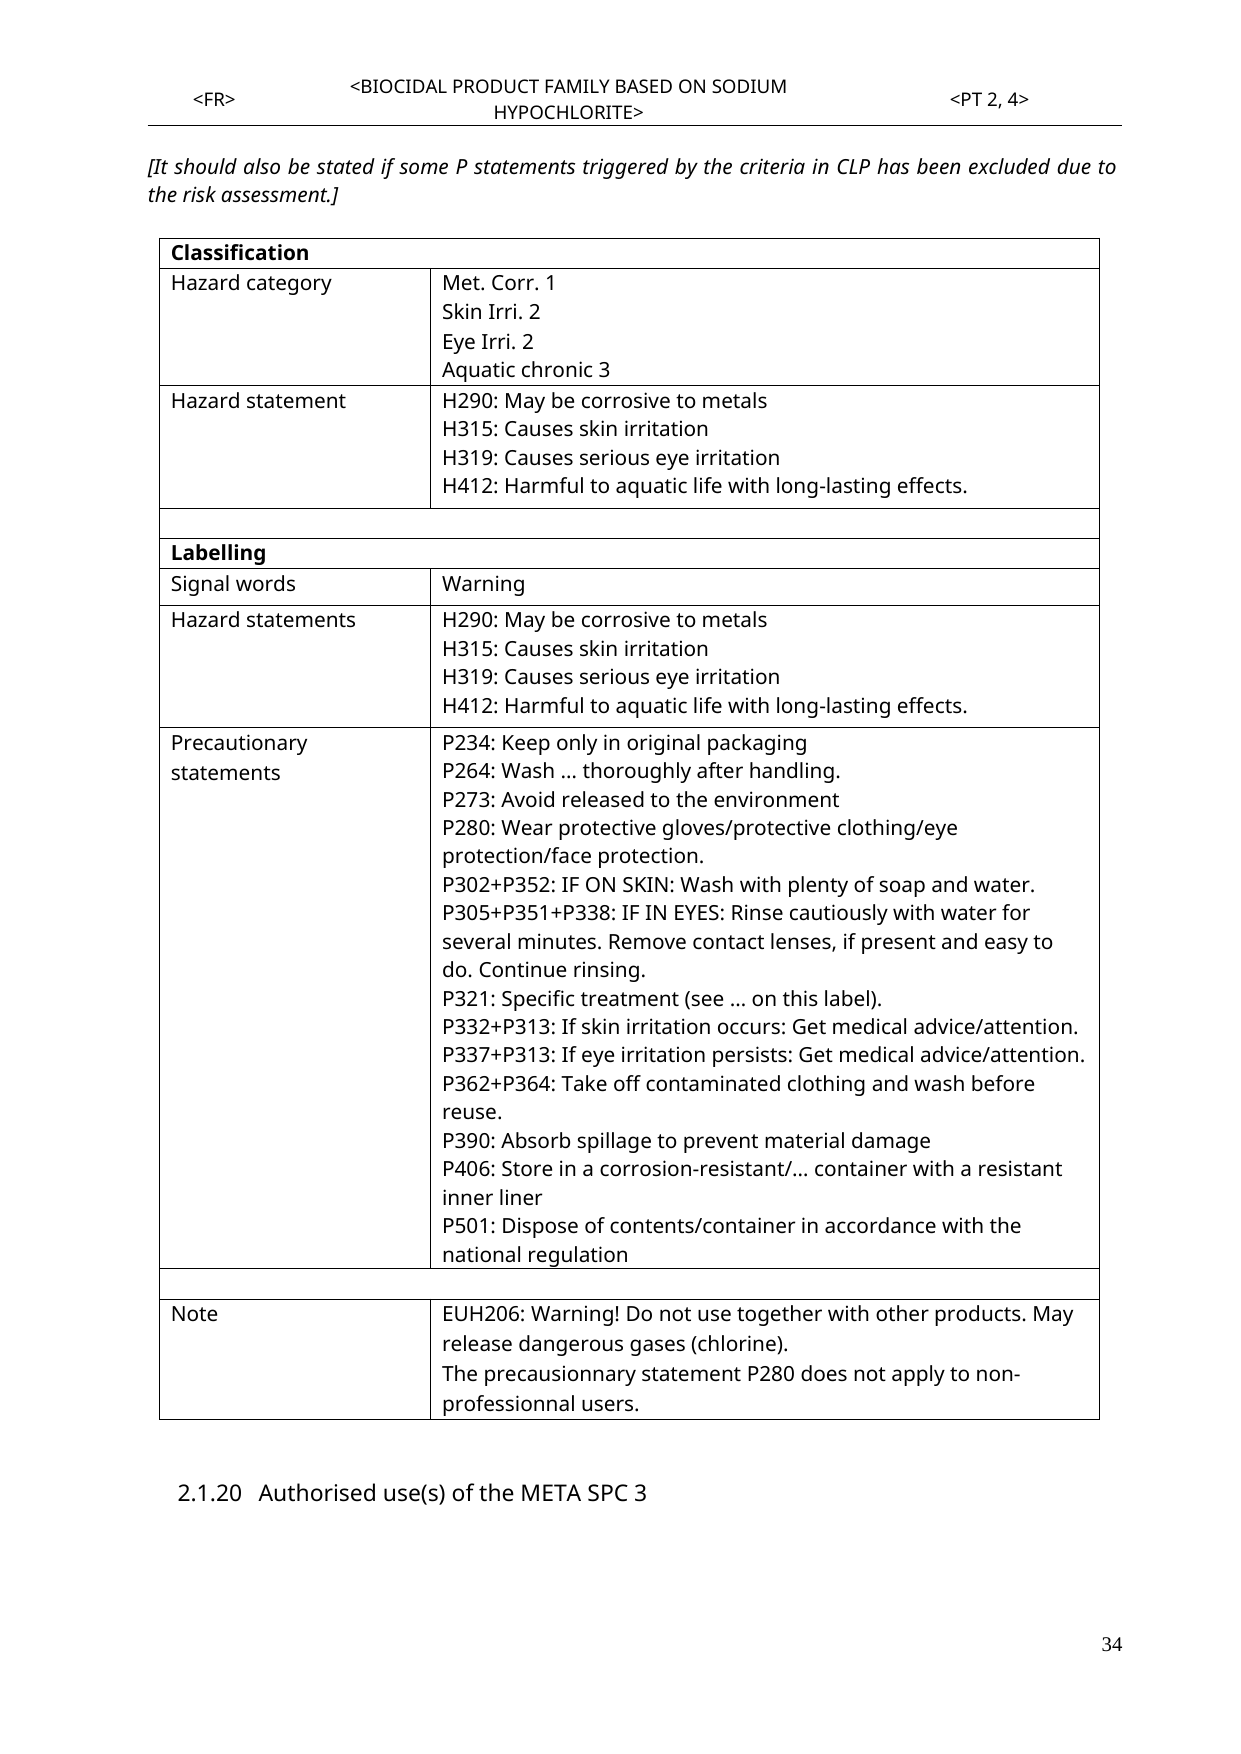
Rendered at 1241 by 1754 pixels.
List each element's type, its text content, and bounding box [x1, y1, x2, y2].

table_cell P234: Keep only in original packaging P264: Wash … thoroughly after handling. P273: Avoid released to the environment P280: Wear protective gloves/protective clothing/eye protection/face protection. P302+P352: IF ON SKIN: Wash with plenty of soap and water. P305+P351+P338: IF IN EYES: Rinse cautiously with water for several minutes. Remove contact lenses, if present and easy to do. Continue rinsing. P321: Specific treatment (see … on this label). P332+P313: If skin irritation occurs: Get medical advice/attention. P337+P313: If eye irritation persists: Get medical advice/attention. P362+P364: Take off contaminated clothing and wash before reuse. P390: Absorb spillage to prevent material damage P406: Store in a corrosion-resistant/… container with a resistant inner liner P501: Dispose of contents/container in accordance with the national regulation [431, 728, 1099, 1268]
table_cell Hazard category [160, 269, 430, 385]
table_cell Warning [431, 569, 1099, 605]
table_cell Labelling [160, 539, 1099, 568]
table_cell Hazard statements [160, 606, 430, 727]
table_cell Note [160, 1300, 430, 1419]
table_cell H290: May be corrosive to metals H315: Causes skin irritation H319: Causes serious eye irritation H412: Harmful to aquatic life with long-lasting effects. [431, 386, 1099, 508]
subtitle Authorised use(s) of the META SPC 3 [177, 1476, 1122, 1508]
table_header Classification [160, 239, 1099, 268]
table_cell [160, 1269, 1099, 1298]
table_cell Met. Corr. 1 Skin Irri. 2 Eye Irri. 2 Aquatic chronic 3 [431, 269, 1099, 385]
table_cell Signal words [160, 569, 430, 605]
table_cell EUH206: Warning! Do not use together with other products. May release dangerous gases (chlorine). The precausionnary statement P280 does not apply to non-professionnal users. [431, 1300, 1099, 1419]
table_cell Hazard statement [160, 386, 430, 508]
text [It should also be stated if some P statements triggered by the criteria in CLP has been excluded due to the risk assessment.] [148, 152, 1122, 209]
table_cell Precautionary statements [160, 728, 430, 1268]
table_cell H290: May be corrosive to metals H315: Causes skin irritation H319: Causes serious eye irritation H412: Harmful to aquatic life with long-lasting effects. [431, 606, 1099, 727]
table_cell [160, 509, 1099, 538]
